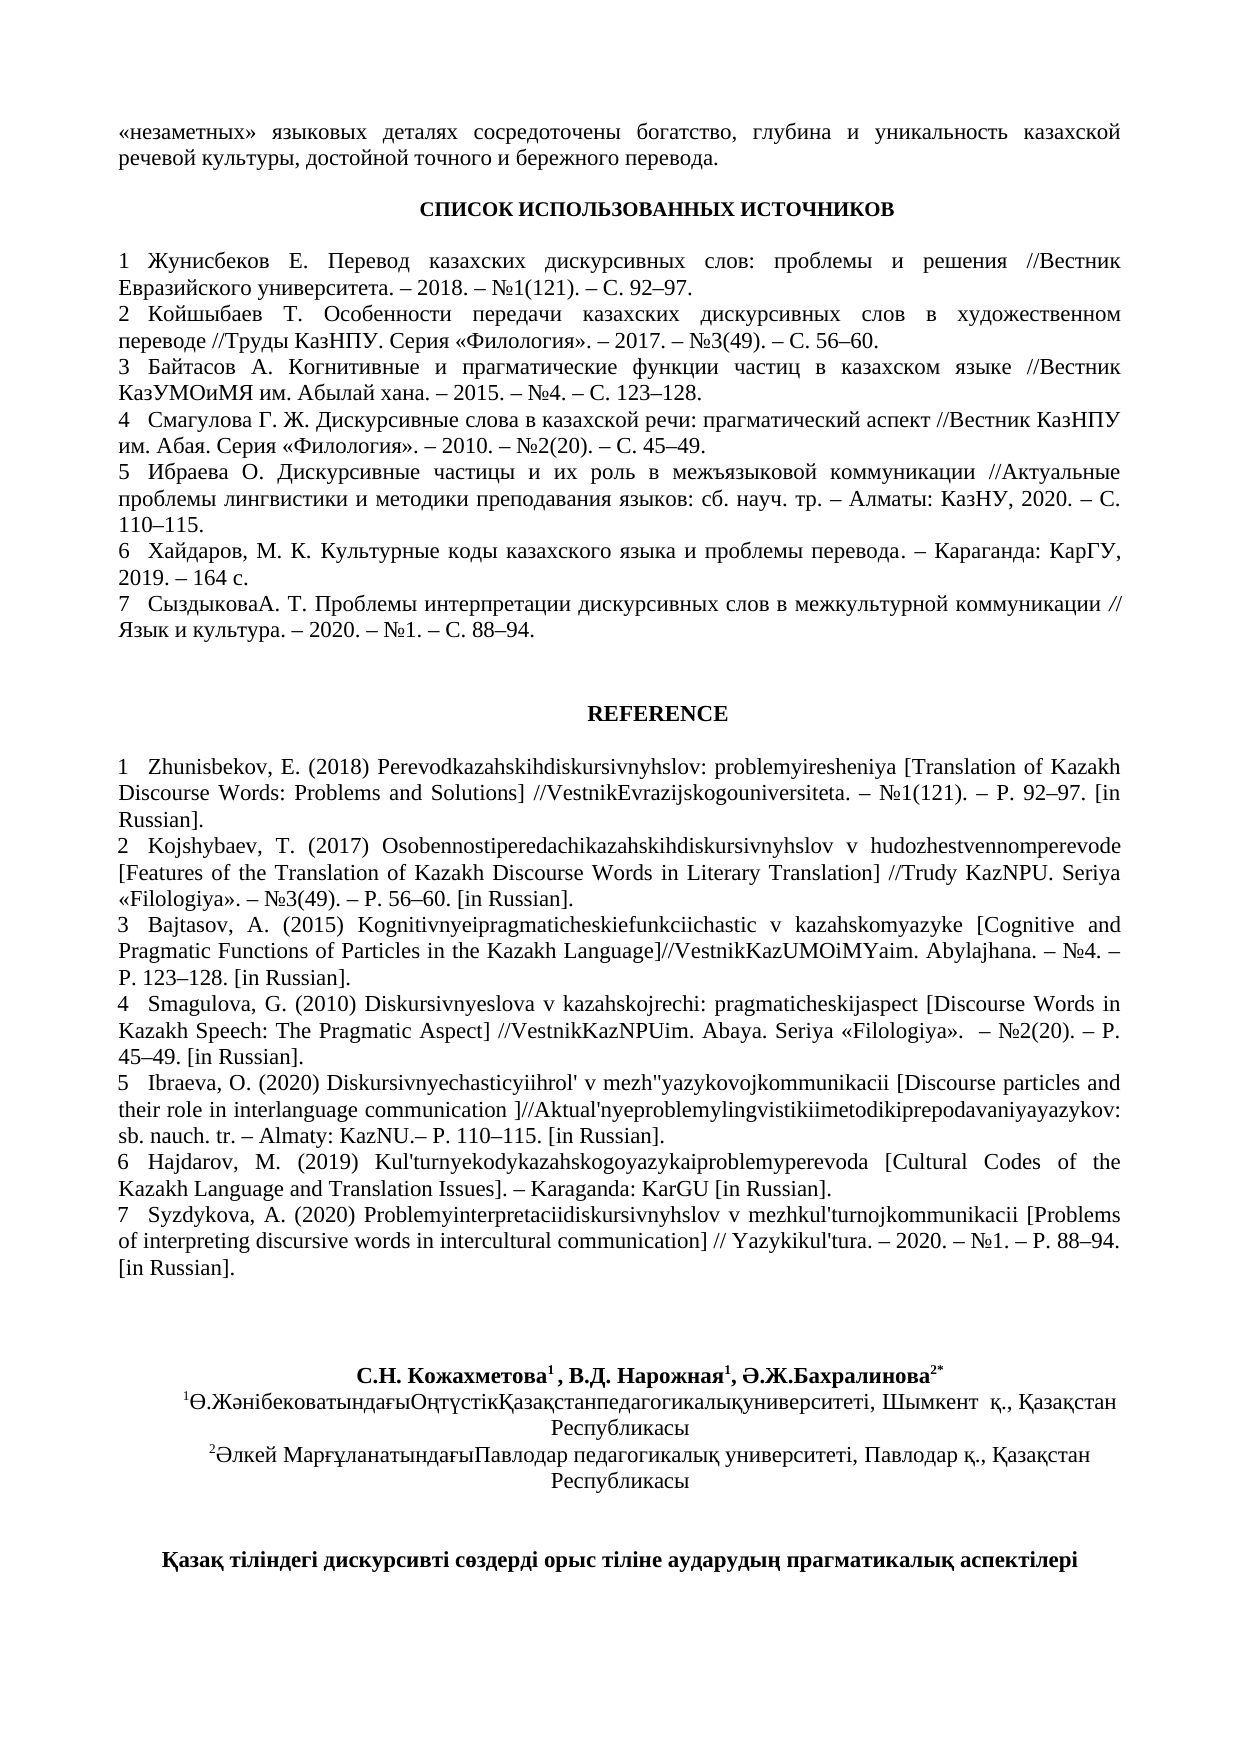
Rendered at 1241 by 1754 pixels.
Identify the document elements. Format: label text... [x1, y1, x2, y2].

text REFERENCE [193, 700, 1122, 727]
list Bajtasov, A. (2015) Kognitivnyeipragmaticheskiefunkciichastic v kazahskomyazyke [Cognitive and Pragmatic Functions of Particles in the Kazakh Language]//VestnikKazUMOiMYaim. Abylajhana. – №4. – P. 123–128. [in Russian]. [117, 911, 1122, 990]
list Zhunisbekov, E. (2018) Perevodkazahskihdiskursivnyhslov: problemyiresheniya [Translation of Kazakh Discourse Words: Problems and Solutions] //VestnikEvrazijskogouniversiteta. – №1(121). – P. 92–97. [in Russian]. [117, 753, 1122, 832]
list СыздыковаА. Т. Проблемы интерпретации дискурсивных слов в межкультурной коммуникации // Язык и культура. – 2020. – №1. – С. 88–94. [118, 590, 1122, 643]
list Ибраева О. Дискурсивные частицы и их роль в межъязыковой коммуникации //Актуальные проблемы лингвистики и методики преподавания языков: сб. науч. тр. – Алматы: КазНУ, 2020. – С. 110–115. [118, 458, 1122, 537]
list Койшыбаев Т. Особенности передачи казахских дискурсивных слов в художественном переводе //Труды КазНПУ. Серия «Филология». – 2017. – №3(49). – С. 56–60. [118, 300, 1122, 353]
list Смагулова Г. Ж. Дискурсивные слова в казахской речи: прагматический аспект //Вестник КазНПУ им. Абая. Серия «Филология». – 2010. – №2(20). – С. 45–49. [118, 406, 1122, 458]
text 1Ө.ЖәнібековатындағыОңтүстікҚазақстанпедагогикалықуниверситеті, Шымкент қ., Қазақстан Республикасы [118, 1388, 1122, 1441]
list Smagulova, G. (2010) Diskursivnyeslova v kazahskojrechi: pragmaticheskijaspect [Discourse Words in Kazakh Speech: The Pragmatic Aspect] //VestnikKazNPUim. Abaya. Seriya «Filologiya». – №2(20). – P. 45–49. [in Russian]. [117, 990, 1122, 1069]
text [118, 118, 1122, 171]
list Syzdykova, A. (2020) Problemyinterpretaciidiskursivnyhslov v mezhkul'turnojkommunikacii [Problems of interpreting discursive words in intercultural communication] // Yazykikul'tura. – 2020. – №1. – P. 88–94. [in Russian]. [117, 1201, 1122, 1280]
list Kojshybaev, T. (2017) Osobennostiperedachikazahskihdiskursivnyhslov v hudozhestvennomperevode [Features of the Translation of Kazakh Discourse Words in Literary Translation] //Trudy KazNPU. Seriya «Filologiya». – №3(49). – P. 56–60. [in Russian]. [117, 832, 1122, 911]
list Жунисбеков Е. Перевод казахских дискурсивных слов: проблемы и решения //Вестник Евразийского университета. – 2018. – №1(121). – С. 92–97. [118, 248, 1122, 300]
list Hajdarov, M. (2019) Kul'turnyekodykazahskogoyazykaiproblemyperevoda [Cultural Codes of the Kazakh Language and Translation Issues]. – Karaganda: KarGU [in Russian]. [117, 1148, 1122, 1201]
text СПИСОК ИСПОЛЬЗОВАННЫХ ИСТОЧНИКОВ [118, 197, 1122, 221]
list Ibraeva, O. (2020) Diskursivnyechasticyiihrol' v mezh"yazykovojkommunikacii [Discourse particles and their role in interlanguage communication ]//Aktual'nyeproblemylingvistikiimetodikiprepodavaniyayazykov: sb. nauch. tr. – Almaty: KazNU.– P. 110–115. [in Russian]. [117, 1069, 1122, 1148]
text Қазақ тіліндегі дискурсивті сөздерді орыс тіліне аударудың прагматикалық аспектілері [118, 1546, 1122, 1572]
list Байтасов А. Когнитивные и прагматические функции частиц в казахском языке //Вестник КазУМОиМЯ им. Абылай хана. – 2015. – №4. – С. 123–128. [118, 353, 1122, 406]
text С.Н. Кожахметова1 , В.Д. Нарожная1, Ә.Ж.Бахралинова2* [118, 1362, 1122, 1388]
text 2Әлкей МарғұланатындағыПавлодар педагогикалық университеті, Павлодар қ., Қазақстан Республикасы [118, 1441, 1122, 1493]
list Хайдаров, М. К. Культурные коды казахского языка и проблемы перевода. – Караганда: КарГУ, 2019. – 164 с. [118, 537, 1122, 590]
